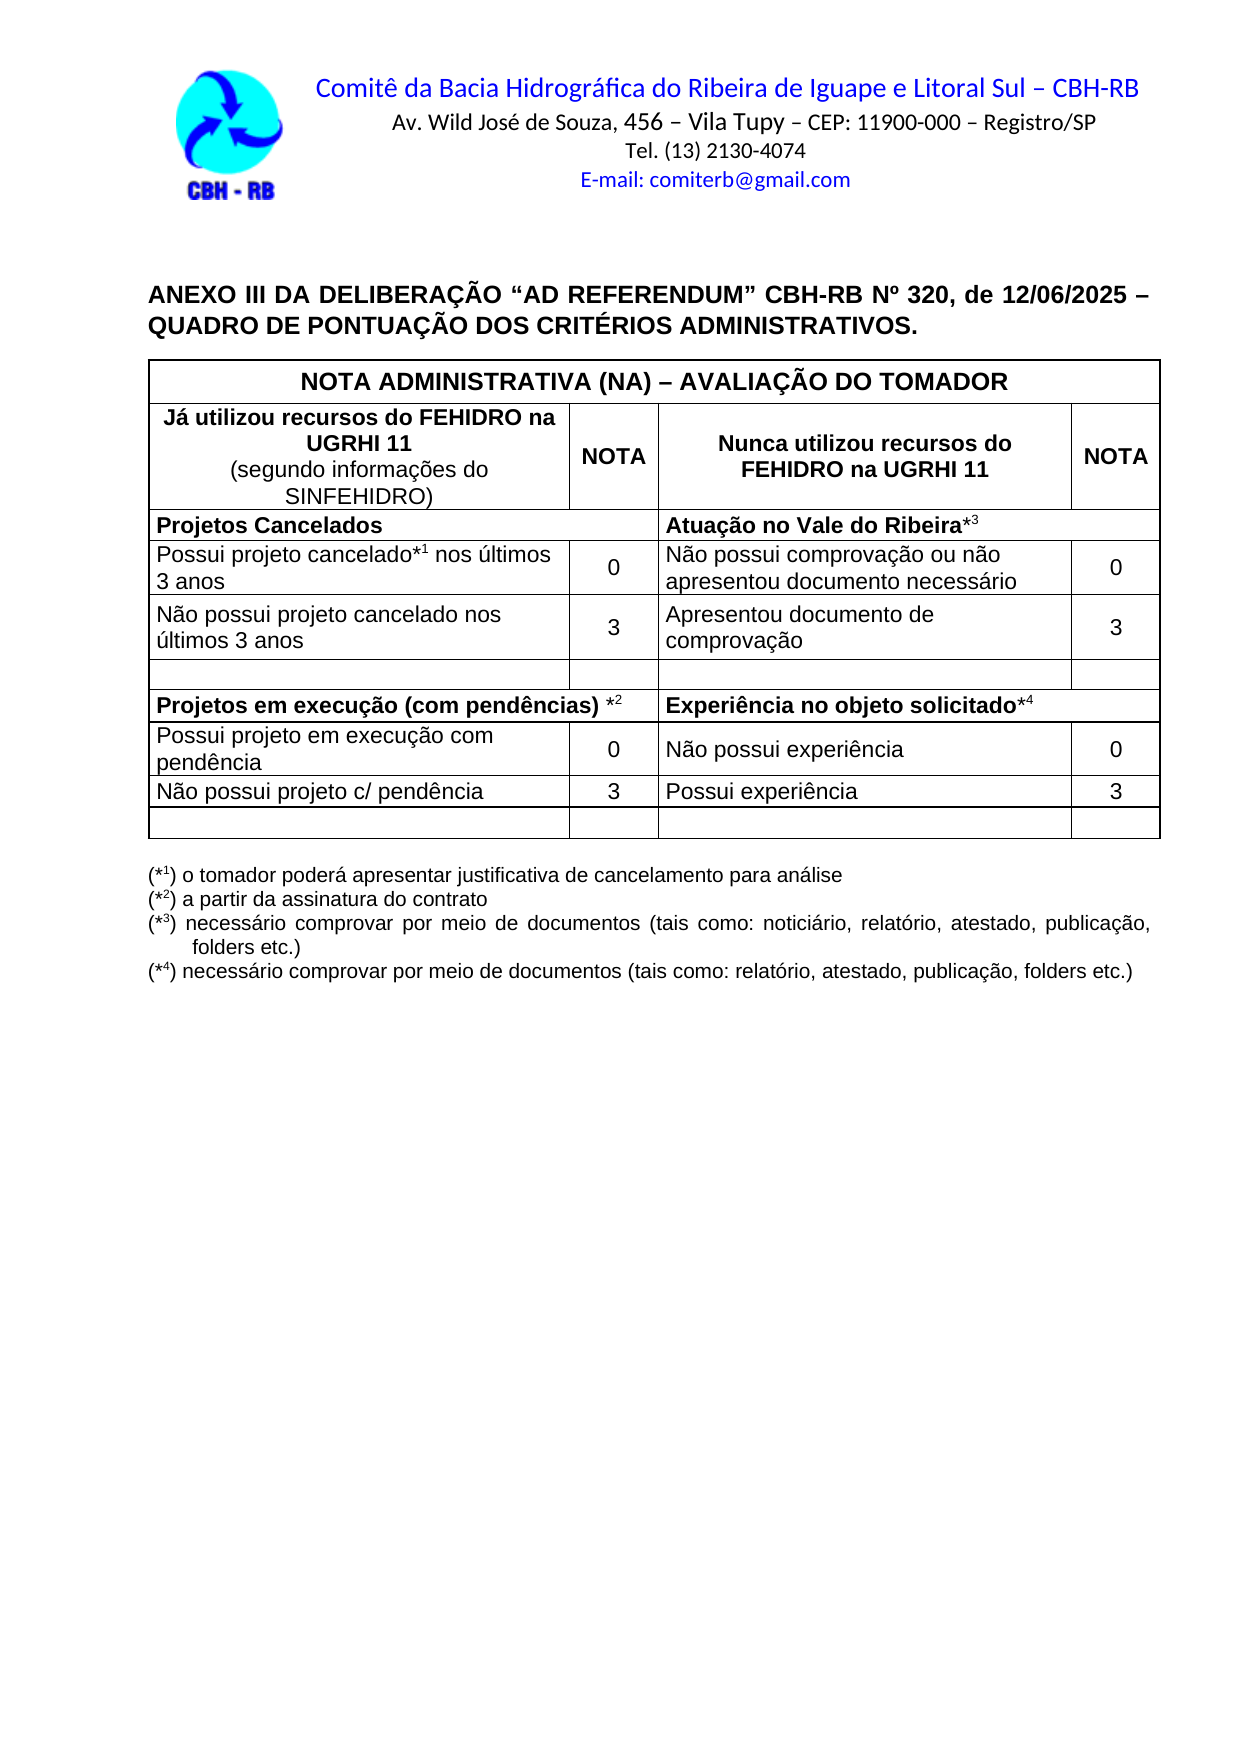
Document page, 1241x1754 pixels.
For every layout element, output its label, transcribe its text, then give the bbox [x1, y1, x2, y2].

table_cell Atuação no Vale do Ribeira*3 [659, 510, 1159, 540]
table_cell Já utilizou recursos do FEHIDRO na UGRHI 11 (segundo informações do SINFEHIDRO) [150, 404, 569, 509]
table_cell [150, 660, 569, 689]
picture [176, 68, 286, 200]
table_cell 3 [570, 776, 658, 806]
table_cell 3 [1072, 776, 1159, 806]
table_cell Apresentou documento de comprovação [659, 595, 1071, 659]
table_cell Não possui experiência [659, 723, 1071, 775]
table_cell [1072, 660, 1159, 689]
text (*1) o tomador poderá apresentar justificativa de cancelamento para análise [148, 863, 1152, 887]
table_cell Possui projeto cancelado*1 nos últimos 3 anos [150, 541, 569, 594]
table_cell Projetos em execução (com pendências) *2 [150, 690, 658, 721]
table_cell [1072, 808, 1159, 838]
text (*4) necessário comprovar por meio de documentos (tais como: relatório, atestado, publicação, folders etc.) [148, 958, 1152, 982]
table_cell 0 [1072, 541, 1159, 594]
text (*3) necessário comprovar por meio de documentos (tais como: noticiário, relatório, atestado, publicação, folders etc.) [148, 911, 1152, 958]
table_cell Nunca utilizou recursos do FEHIDRO na UGRHI 11 [659, 404, 1071, 509]
table_cell 0 [570, 541, 658, 594]
table_cell NOTA [1072, 404, 1159, 509]
table_cell 3 [1072, 595, 1159, 659]
table_cell Projetos Cancelados [150, 510, 658, 540]
text ANEXO III DA DELIBERAÇÃO “AD REFERENDUM” CBH-RB Nº 320, de 12/06/2025 – QUADRO DE PONTUAÇÃO DOS CRITÉRIOS ADMINISTRATIVOS. [148, 280, 1152, 340]
table_cell Não possui projeto c/ pendência [150, 776, 569, 806]
table_cell [659, 808, 1071, 838]
table_cell Não possui comprovação ou não apresentou documento necessário [659, 541, 1071, 594]
table_cell Possui projeto em execução com pendência [150, 723, 569, 775]
table_cell Não possui projeto cancelado nos últimos 3 anos [150, 595, 569, 659]
table_cell [570, 808, 658, 838]
table_cell 0 [1072, 723, 1159, 775]
table_cell Experiência no objeto solicitado*4 [659, 690, 1159, 721]
table_cell Possui experiência [659, 776, 1071, 806]
table_cell NOTA [570, 404, 658, 509]
table_cell 3 [570, 595, 658, 659]
text (*2) a partir da assinatura do contrato [148, 887, 1152, 911]
table_header NOTA ADMINISTRATIVA (NA) – AVALIAÇÃO DO TOMADOR [150, 361, 1159, 402]
table_cell 0 [570, 723, 658, 775]
table_cell [659, 660, 1071, 689]
table_cell [570, 660, 658, 689]
table_cell [150, 808, 569, 838]
